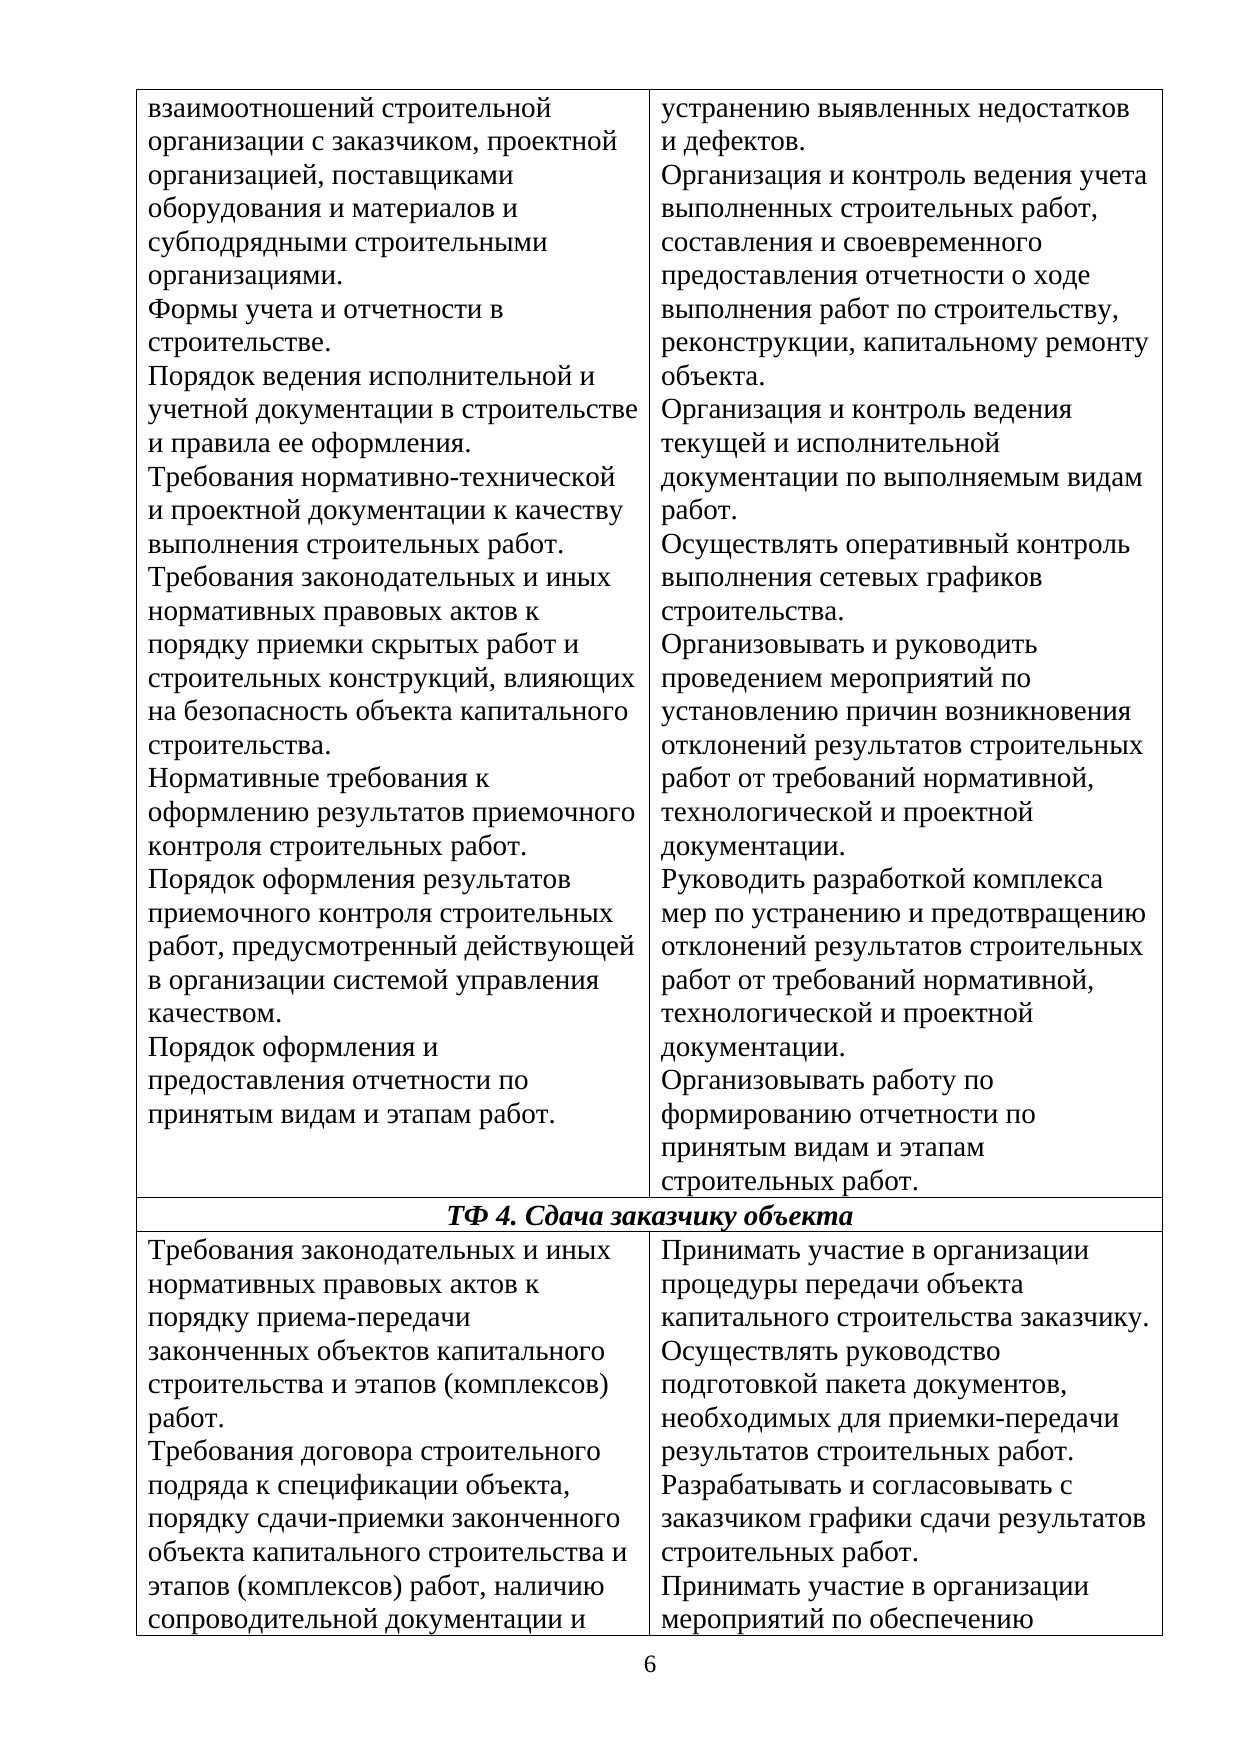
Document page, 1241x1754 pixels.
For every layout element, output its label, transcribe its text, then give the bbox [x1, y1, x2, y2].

table_cell ТФ 4. Сдача заказчику объекта [137, 1198, 1162, 1231]
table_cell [137, 1232, 649, 1635]
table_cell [650, 1232, 1162, 1635]
